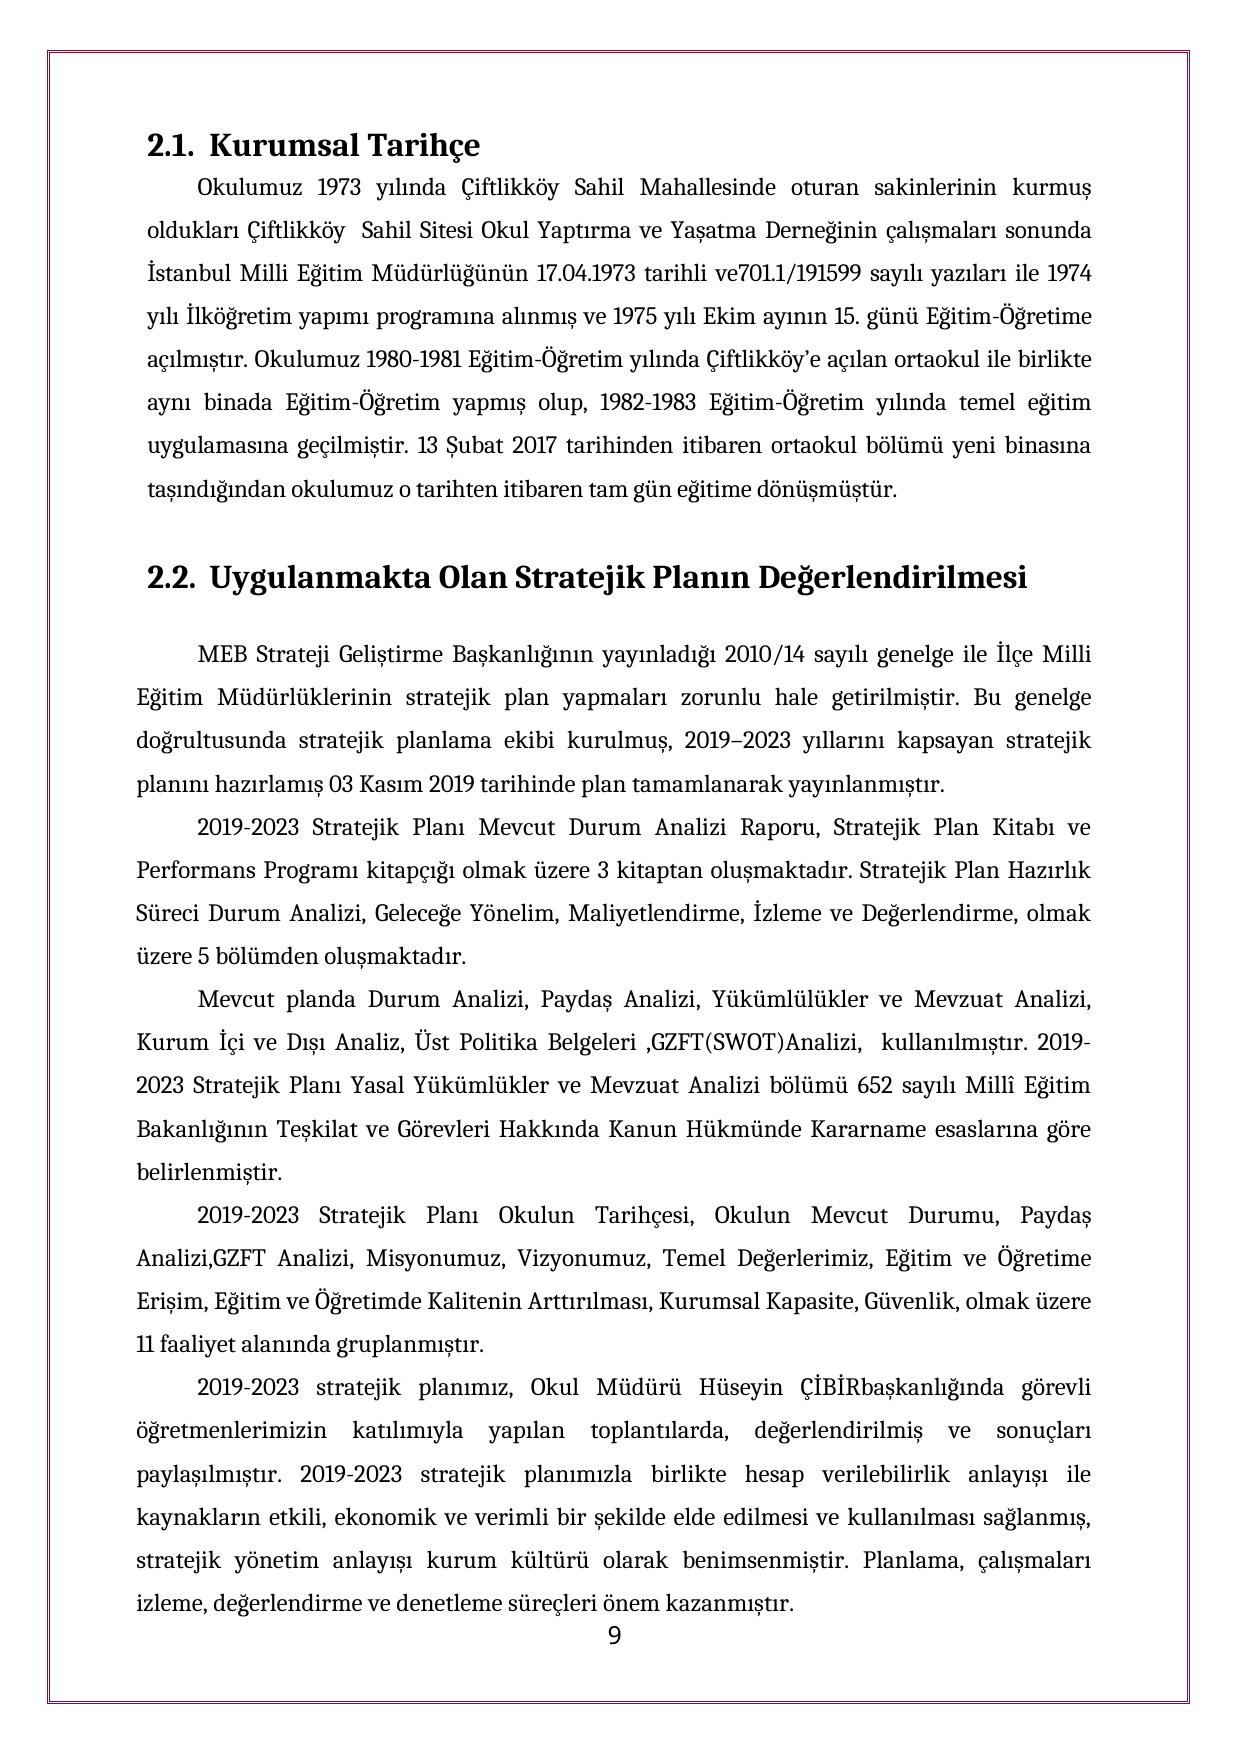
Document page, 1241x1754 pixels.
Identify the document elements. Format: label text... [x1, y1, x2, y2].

subtitle Okulumuz 1973 yılında Çiftlikköy Sahil Mahallesinde oturan sakinlerinin kurmuş oldukları Çiftlikköy Sahil Sitesi Okul Yaptırma ve Yaşatma Derneğinin çalışmaları sonunda İstanbul Milli Eğitim Müdürlüğünün 17.04.1973 tarihli ve701.1/191599 sayılı yazıları ile 1974 yılı İlköğretim yapımı programına alınmış ve 1975 yılı Ekim ayının 15. günü Eğitim-Öğretime açılmıştır. Okulumuz 1980-1981 Eğitim-Öğretim yılında Çiftlikköy’e açılan ortaokul ile birlikte aynı binada Eğitim-Öğretim yapmış olup, 1982-1983 Eğitim-Öğretim yılında temel eğitim uygulamasına geçilmiştir. 13 Şubat 2017 tarihinden itibaren ortaokul bölümü yeni binasına taşındığından okulumuz o tarihten itibaren tam gün eğitime dönüşmüştür. [147, 173, 1092, 503]
text 2019-2023 Stratejik Planı Okulun Tarihçesi, Okulun Mevcut Durumu, Paydaş Analizi,GZFT Analizi, Misyonumuz, Vizyonumuz, Temel Değerlerimiz, Eğitim ve Öğretime Erişim, Eğitim ve Öğretimde Kalitenin Arttırılması, Kurumsal Kapasite, Güvenlik, olmak üzere 11 faaliyet alanında gruplanmıştır. [136, 1201, 1092, 1359]
text MEB Strateji Geliştirme Başkanlığının yayınladığı 2010/14 sayılı genelge ile İlçe Milli Eğitim Müdürlüklerinin stratejik plan yapmaları zorunlu hale getirilmiştir. Bu genelge doğrultusunda stratejik planlama ekibi kurulmuş, 2019–2023 yıllarını kapsayan stratejik planını hazırlamış 03 Kasım 2019 tarihinde plan tamamlanarak yayınlanmıştır. [136, 640, 1092, 798]
text Mevcut planda Durum Analizi, Paydaş Analizi, Yükümlülükler ve Mevzuat Analizi, Kurum İçi ve Dışı Analiz, Üst Politika Belgeleri ,GZFT(SWOT)Analizi, kullanılmıştır. 2019-2023 Stratejik Planı Yasal Yükümlükler ve Mevzuat Analizi bölümü 652 sayılı Millî Eğitim Bakanlığının Teşkilat ve Görevleri Hakkında Kanun Hükmünde Kararname esaslarına göre belirlenmiştir. [136, 985, 1092, 1186]
subtitle Kurumsal Tarihçe [147, 126, 1092, 164]
text 2019-2023 stratejik planımız, Okul Müdürü Hüseyin ÇİBİRbaşkanlığında görevli öğretmenlerimizin katılımıyla yapılan toplantılarda, değerlendirilmiş ve sonuçları paylaşılmıştır. 2019-2023 stratejik planımızla birlikte hesap verilebilirlik anlayışı ile kaynakların etkili, ekonomik ve verimli bir şekilde elde edilmesi ve kullanılması sağlanmış, stratejik yönetim anlayışı kurum kültürü olarak benimsenmiştir. Planlama, çalışmaları izleme, değerlendirme ve denetleme süreçleri önem kazanmıştır. [136, 1373, 1092, 1618]
text 2019-2023 Stratejik Planı Mevcut Durum Analizi Raporu, Stratejik Plan Kitabı ve Performans Programı kitapçığı olmak üzere 3 kitaptan oluşmaktadır. Stratejik Plan Hazırlık Süreci Durum Analizi, Geleceğe Yönelim, Maliyetlendirme, İzleme ve Değerlendirme, olmak üzere 5 bölümden oluşmaktadır. [136, 813, 1092, 971]
subtitle Uygulanmakta Olan Stratejik Planın Değerlendirilmesi [147, 558, 1092, 597]
